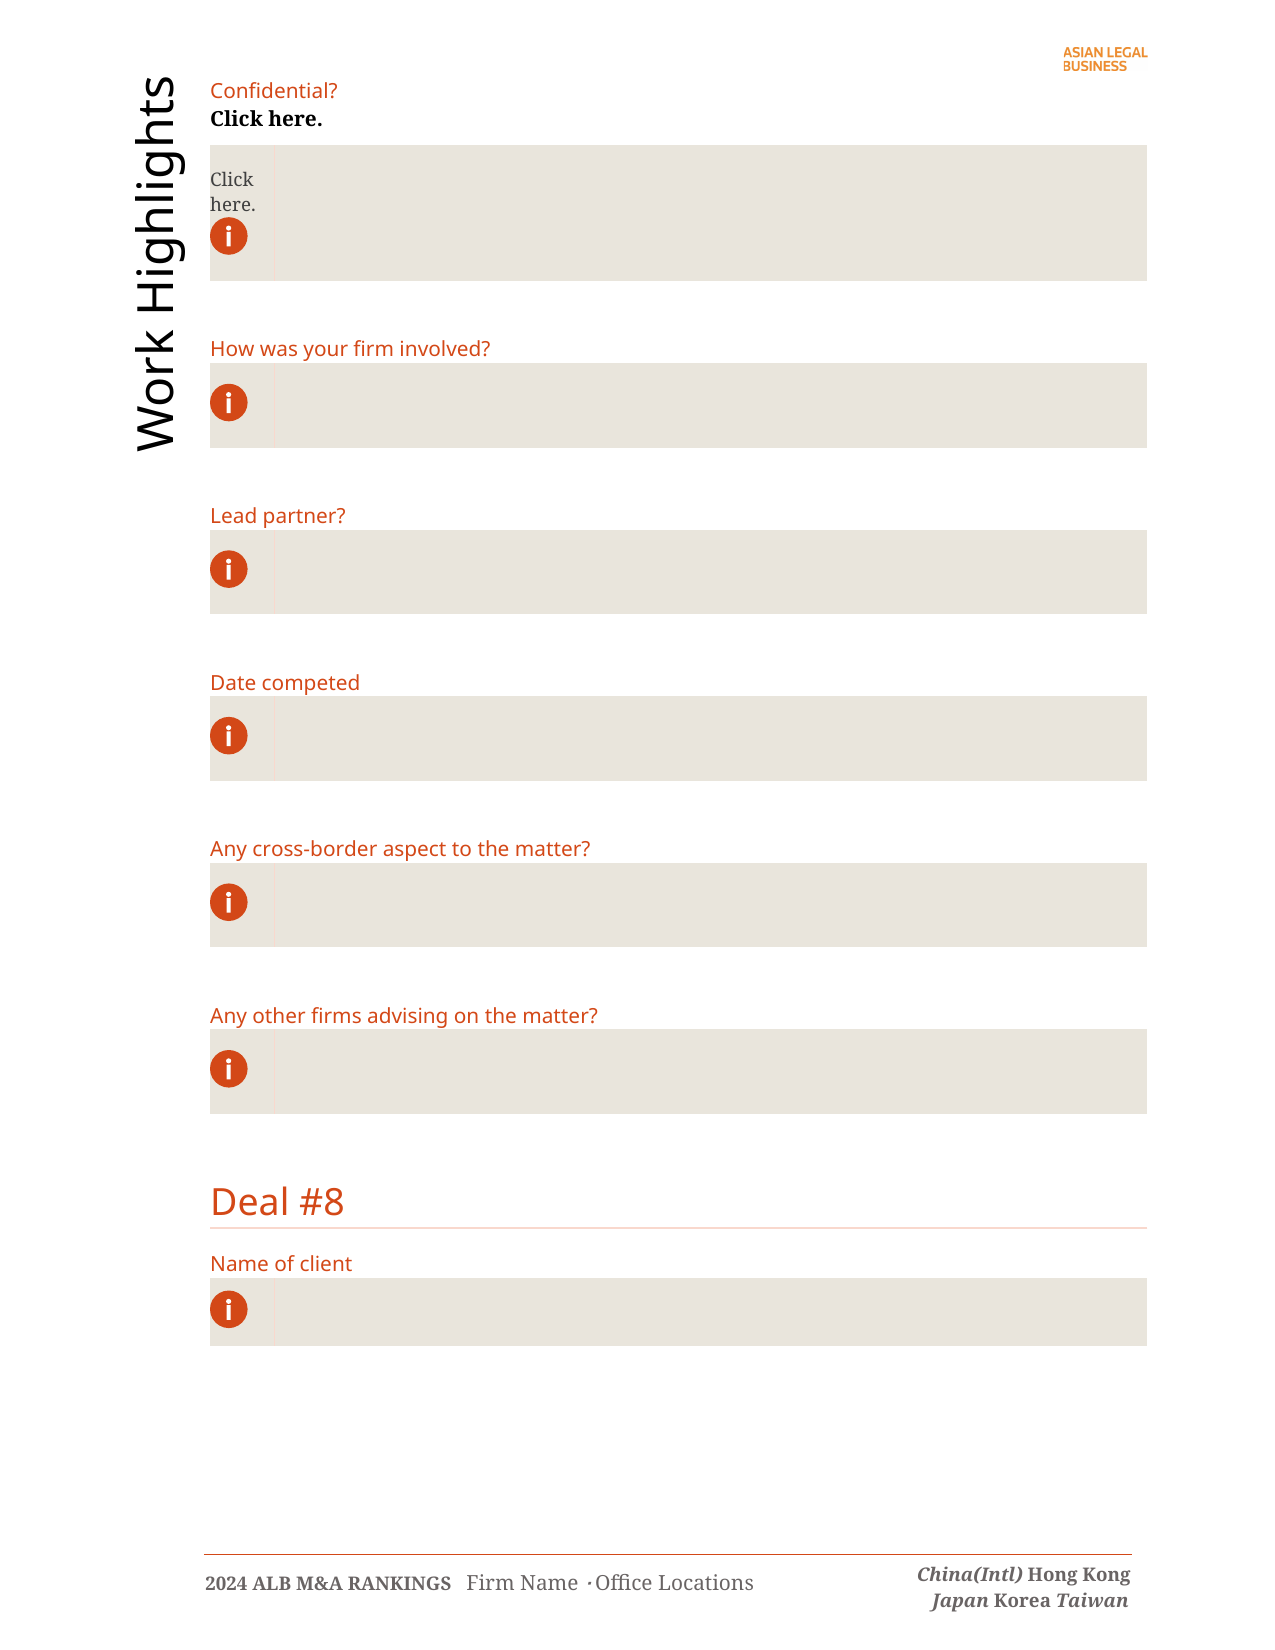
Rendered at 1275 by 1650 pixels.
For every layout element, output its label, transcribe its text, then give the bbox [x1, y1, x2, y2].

subtitle Date competed [210, 668, 1147, 696]
picture [1063, 47, 1148, 71]
subtitle How was your firm involved? [210, 334, 1147, 363]
subtitle Any cross-border aspect to the matter? [210, 834, 1147, 863]
subtitle Lead partner? [210, 501, 1147, 529]
subtitle Name of client [210, 1249, 1147, 1278]
subtitle Confidential? [210, 76, 1147, 104]
subtitle Any other firms advising on the matter? [210, 1001, 1147, 1029]
subtitle Deal #8 [210, 1176, 1147, 1227]
